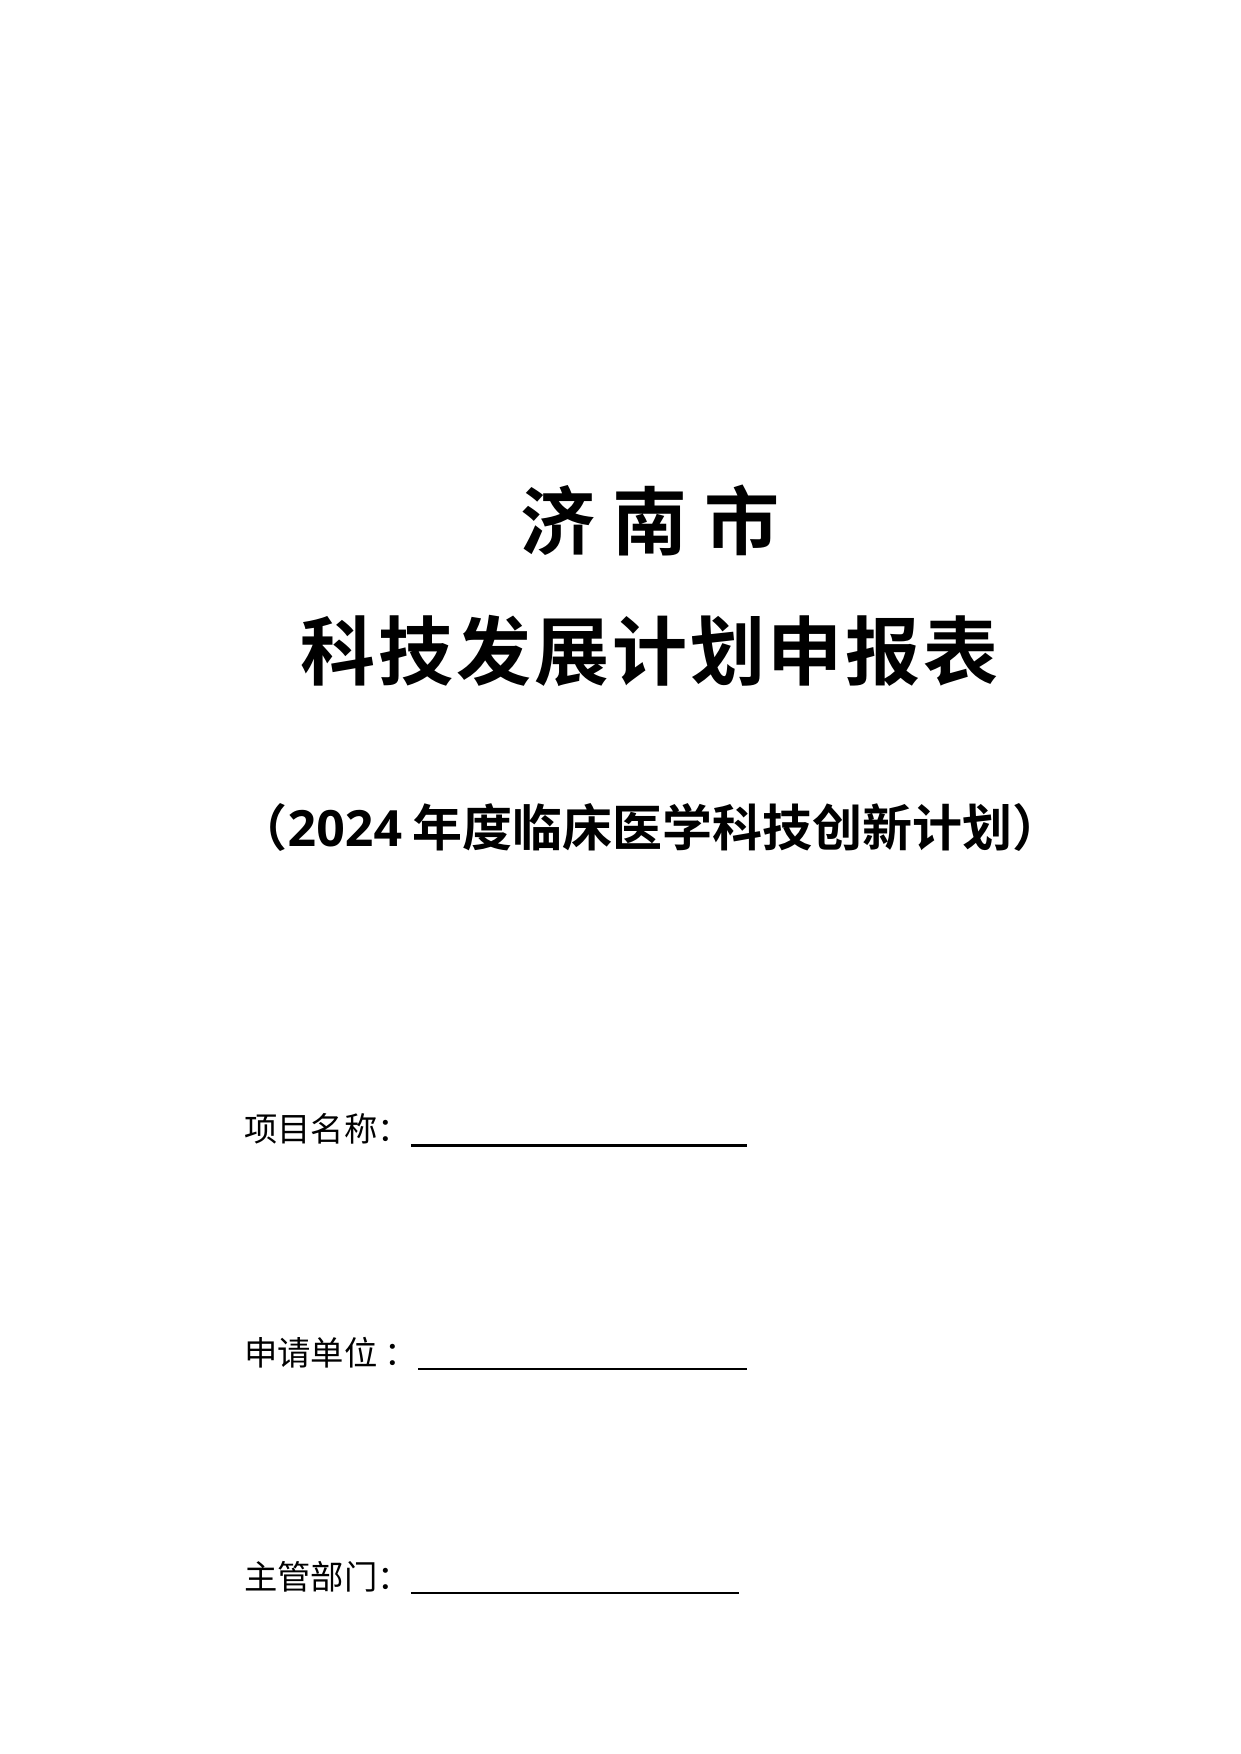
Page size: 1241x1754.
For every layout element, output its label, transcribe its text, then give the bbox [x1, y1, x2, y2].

text 项目名称： [177, 1095, 1122, 1160]
text 科技发展计划申报表 [177, 581, 1122, 711]
text 主管部门： [177, 1542, 1122, 1607]
text 申请单位 ： [177, 1318, 1122, 1383]
text 济 南 市 [177, 451, 1122, 581]
text （2024年度临床医学科技创新计划） [177, 776, 1122, 874]
